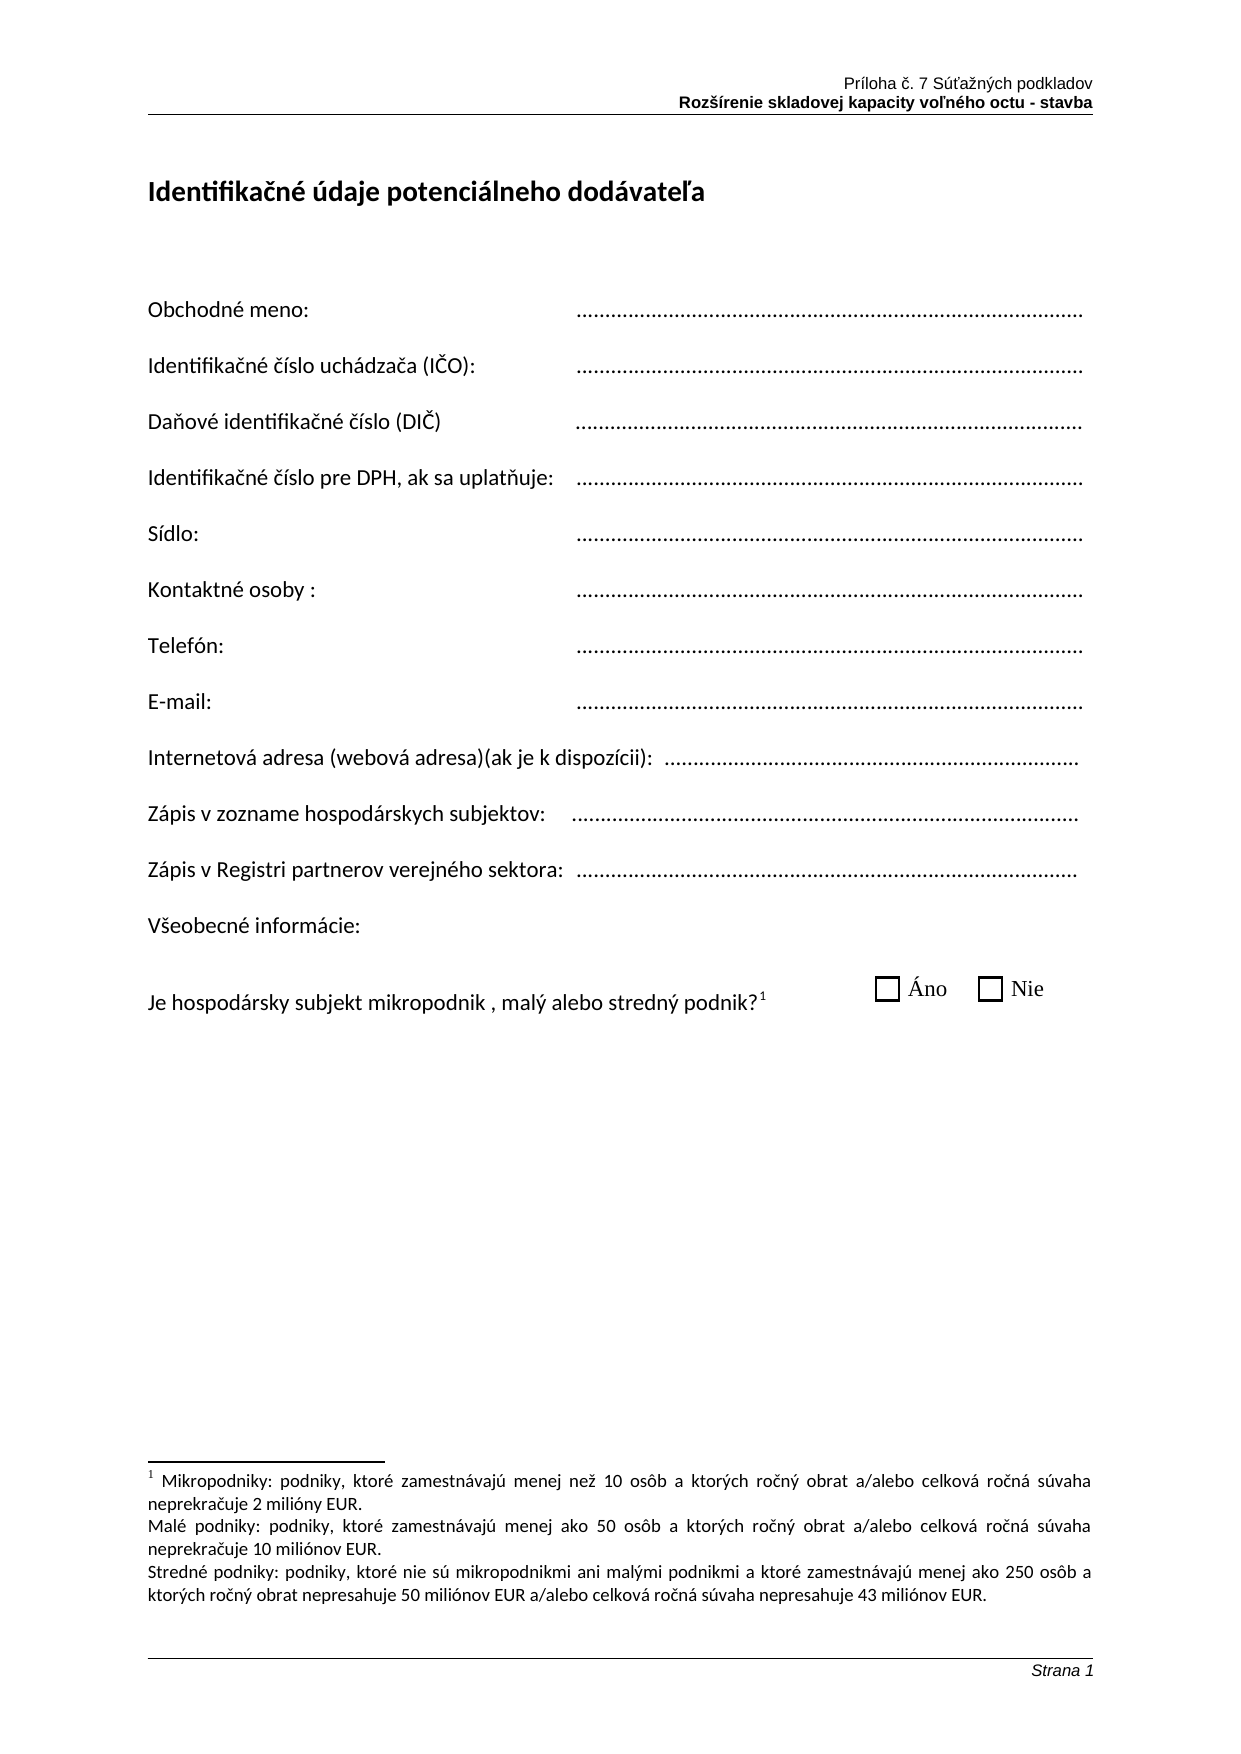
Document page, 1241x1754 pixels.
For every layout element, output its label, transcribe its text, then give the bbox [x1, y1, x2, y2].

subtitle Identifikačné údaje potenciálneho dodávateľa [148, 173, 1093, 208]
text Všeobecné informácie: [148, 912, 1093, 939]
text Internetová adresa (webová adresa)(ak je k dispozícii): ........................................................................ [148, 743, 1093, 771]
text Zápis v zozname hospodárskych subjektov: ........................................................................................ [148, 799, 1093, 827]
text Obchodné meno: ........................................................................................ [148, 295, 1093, 323]
text Kontaktné osoby : ........................................................................................ [148, 575, 1093, 603]
text E-mail: ........................................................................................ [148, 687, 1093, 715]
text Identifikačné číslo uchádzača (IČO): ........................................................................................ [148, 351, 1093, 379]
text Telefón: ........................................................................................ [148, 631, 1093, 659]
text Sídlo: ........................................................................................ [148, 519, 1093, 547]
text Identifikačné číslo pre DPH, ak sa uplatňuje: ........................................................................................ [148, 463, 1093, 491]
text Daňové identifikačné číslo (DIČ) ........................................................................................ [148, 407, 1093, 435]
text Je hospodársky subjekt mikropodnik , malý alebo stredný podnik? [148, 968, 1093, 1016]
text Zápis v Registri partnerov verejného sektora: ....................................................................................... [148, 856, 1093, 883]
